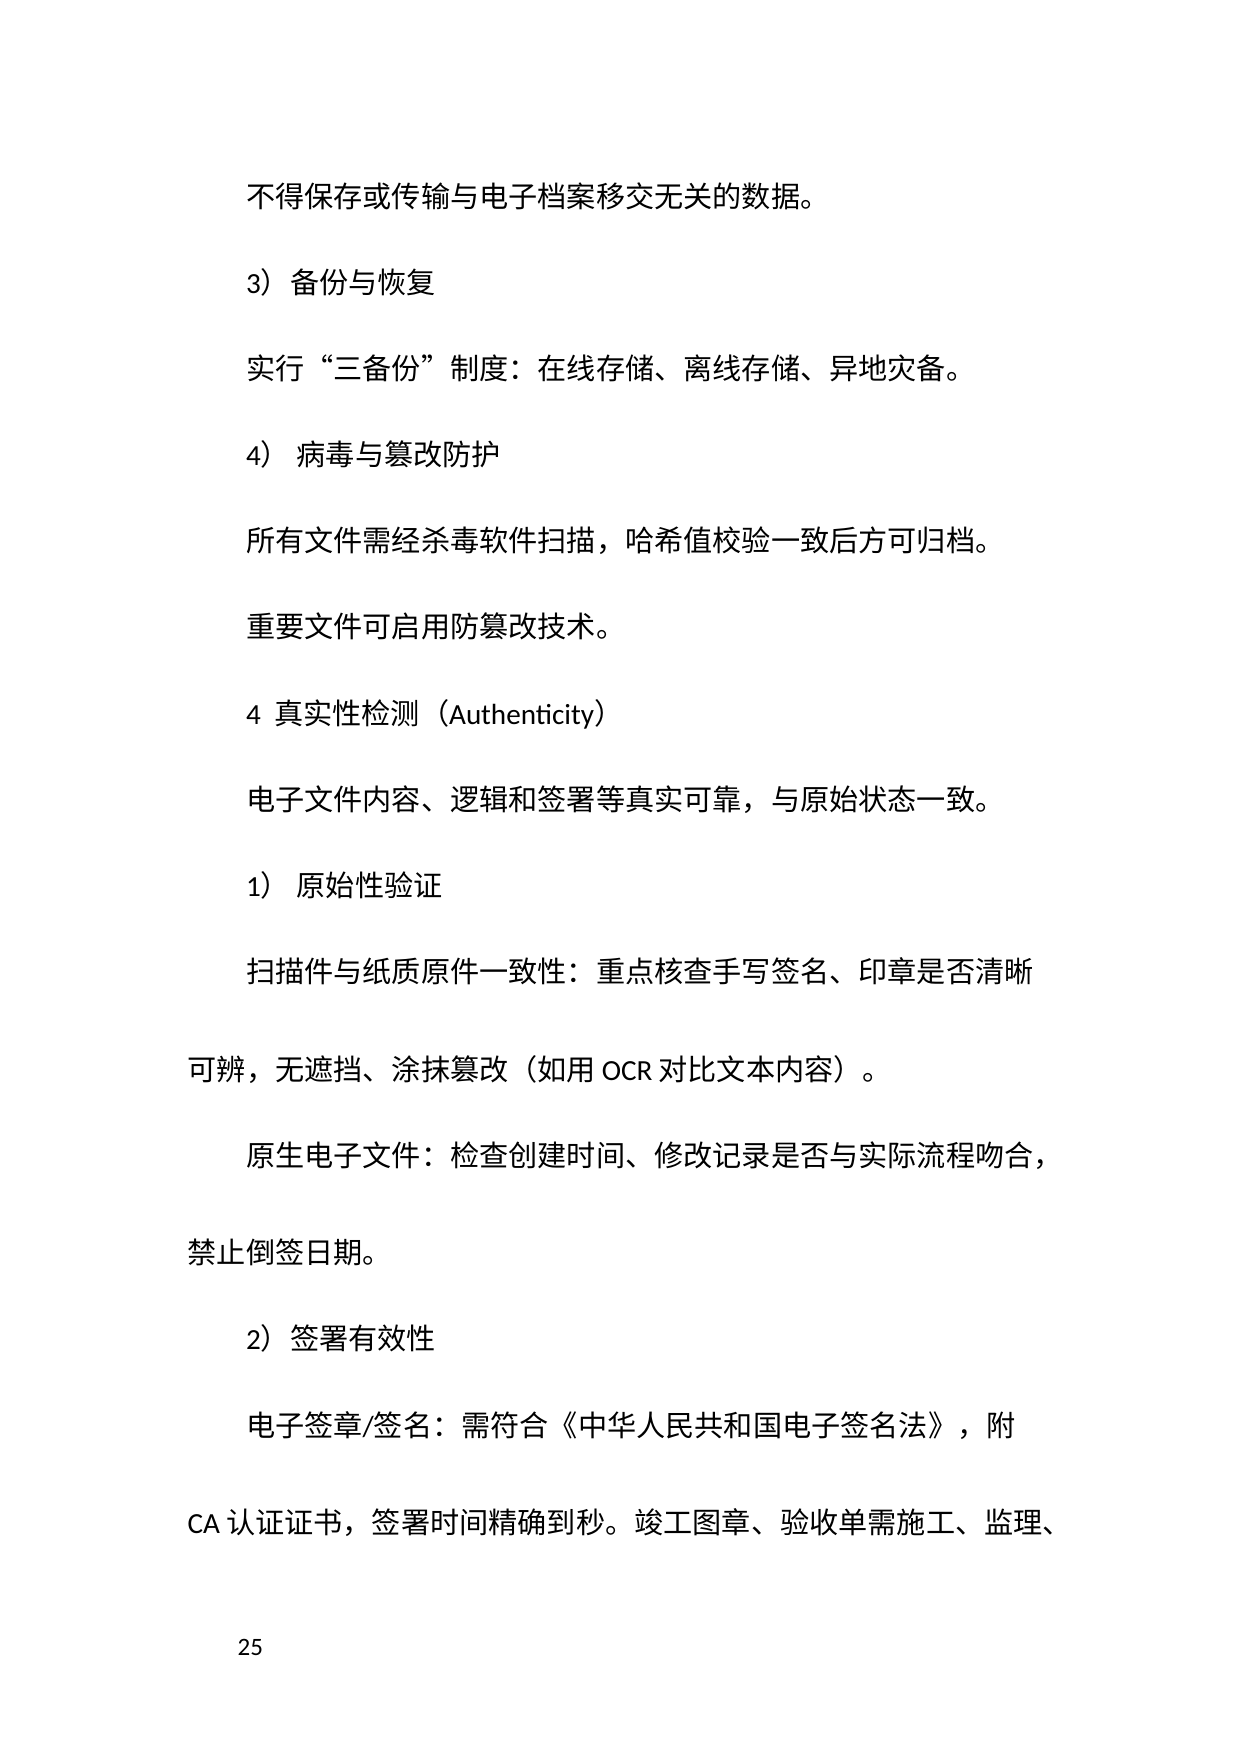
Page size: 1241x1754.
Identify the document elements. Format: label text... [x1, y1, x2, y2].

list 4 真实性检测（Authenticity） [187, 679, 1053, 744]
list 所有文件需经杀毒软件扫描，哈希值校验一致后方可归档。 [187, 507, 1053, 572]
list 扫描件与纸质原件一致性：重点核查手写签名、印章是否清晰可辨，无遮挡、涂抹篡改（如用OCR对比文本内容）。 [187, 937, 1053, 1100]
list 不得保存或传输与电子档案移交无关的数据。 [187, 162, 1053, 227]
list 1） 原始性验证 [187, 851, 1053, 916]
list 原生电子文件：检查创建时间、修改记录是否与实际流程吻合，禁止倒签日期。 [187, 1121, 1053, 1283]
list 4） 病毒与篡改防护 [187, 420, 1053, 485]
list 实行“三备份”制度：在线存储、离线存储、异地灾备。 [187, 334, 1053, 399]
list 3）备份与恢复 [187, 248, 1053, 313]
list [187, 1391, 1053, 1553]
list 电子文件内容、逻辑和签署等真实可靠，与原始状态一致。 [187, 765, 1053, 830]
list 2）签署有效性 [187, 1304, 1053, 1369]
list 重要文件可启用防篡改技术。 [187, 593, 1053, 658]
